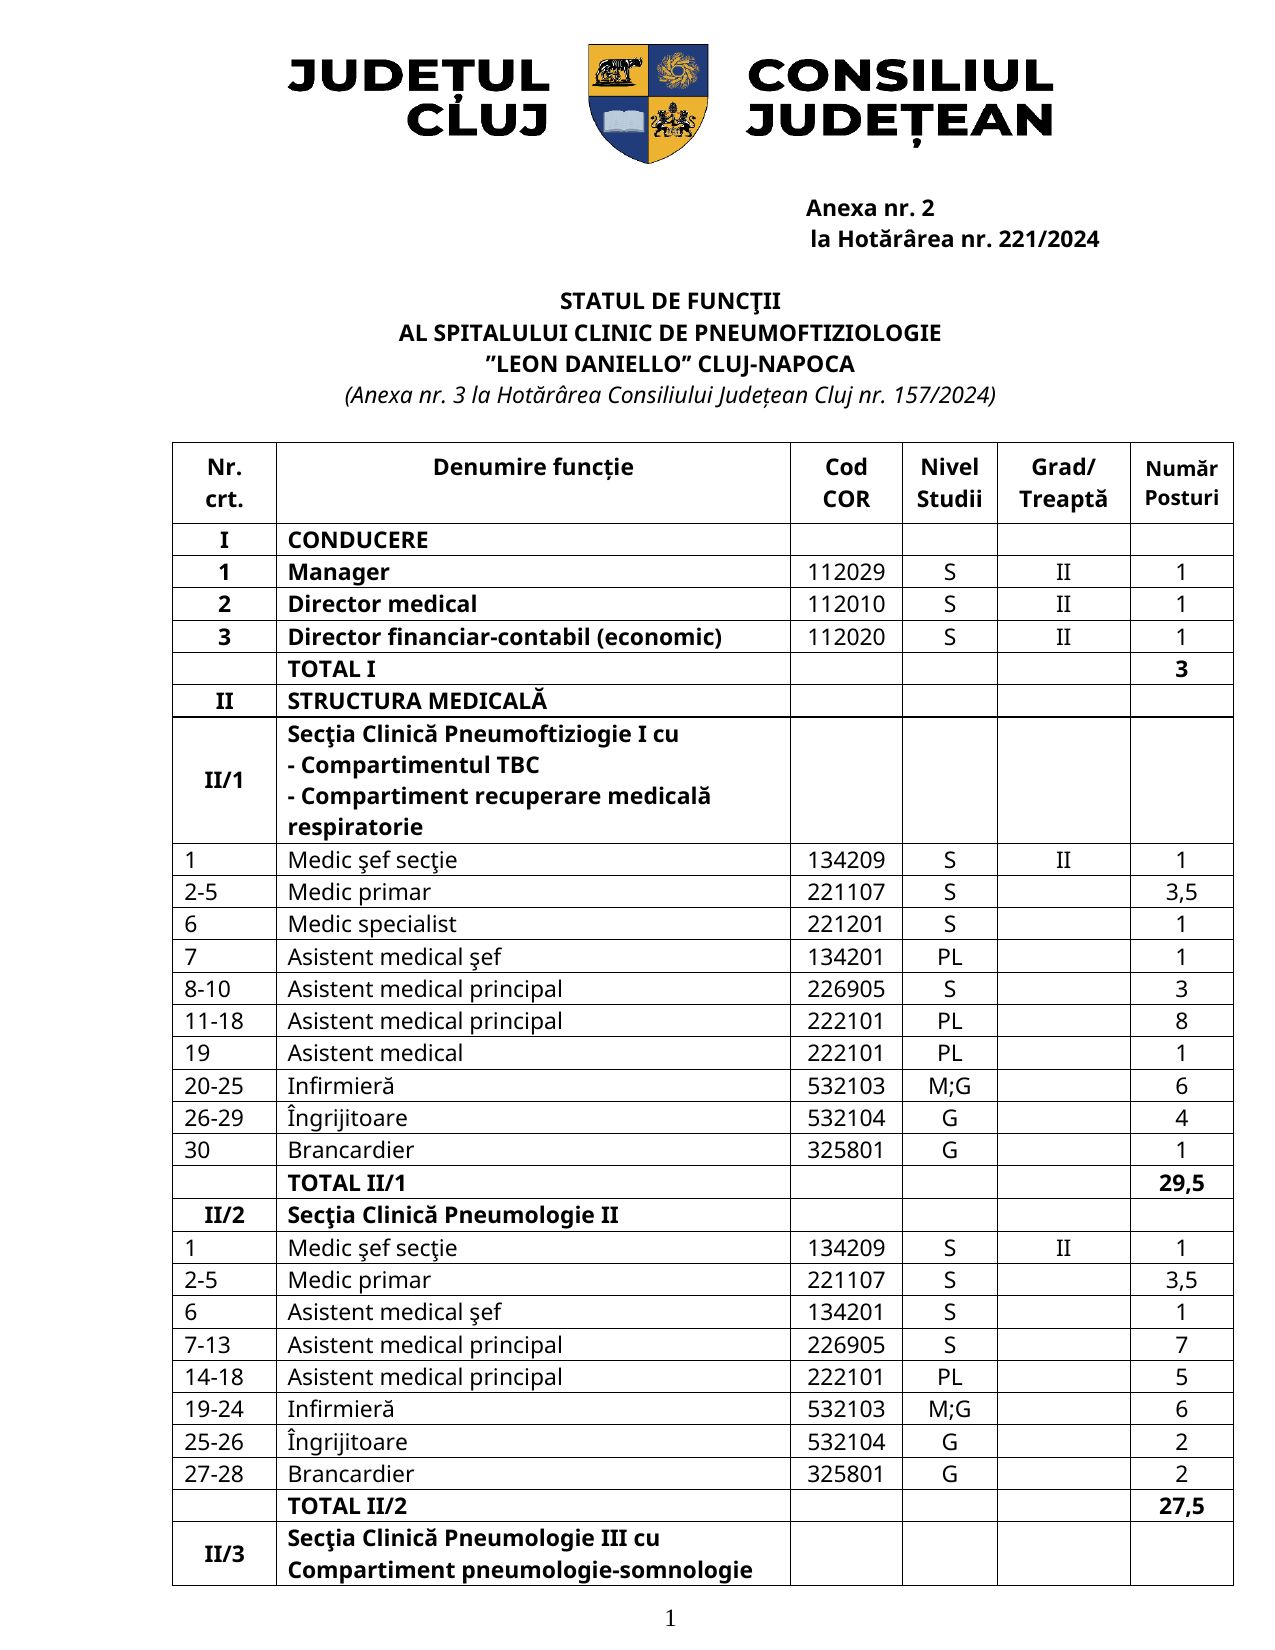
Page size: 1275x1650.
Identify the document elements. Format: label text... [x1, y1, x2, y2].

table_cell Îngrijitoare [277, 1425, 790, 1457]
table_cell [1131, 685, 1233, 716]
table_cell TOTAL II/2 [277, 1490, 790, 1521]
table_cell 3,5 [1131, 876, 1233, 907]
table_header Grad/ Treaptă [998, 443, 1130, 523]
table_cell 8-10 [173, 973, 276, 1004]
table_cell 532103 [791, 1393, 902, 1424]
table_cell [791, 685, 902, 716]
table_cell [903, 653, 997, 684]
table_cell [998, 1005, 1130, 1036]
text la Hotărârea nr. 221/2024 [731, 223, 1200, 254]
table_cell Director financiar-contabil (economic) [277, 621, 790, 652]
table_cell Asistent medical principal [277, 973, 790, 1004]
table_cell PL [903, 940, 997, 972]
table_cell [1131, 524, 1233, 555]
table_cell 2-5 [173, 1264, 276, 1295]
table_cell Medic şef secţie [277, 844, 790, 875]
table_cell Medic specialist [277, 908, 790, 939]
table_header Nr. crt. [173, 443, 276, 523]
table_cell 134209 [791, 1232, 902, 1263]
table_cell 532104 [791, 1102, 902, 1133]
table_cell 1 [1131, 940, 1233, 972]
table_cell 20-25 [173, 1070, 276, 1101]
table_cell 222101 [791, 1037, 902, 1068]
table_cell 11-18 [173, 1005, 276, 1036]
table_cell Infirmieră [277, 1070, 790, 1101]
table_cell 1 [1131, 1037, 1233, 1068]
table_cell [998, 1393, 1130, 1424]
table_cell [791, 1490, 902, 1521]
table_cell 221107 [791, 876, 902, 907]
table_cell PL [903, 1361, 997, 1392]
table_cell S [903, 621, 997, 652]
table_cell [998, 1166, 1130, 1198]
table_cell Asistent medical [277, 1037, 790, 1068]
text AL SPITALULUI CLINIC DE PNEUMOFTIZIOLOGIE [141, 317, 1200, 348]
table_cell 1 [173, 1232, 276, 1263]
table_cell 112029 [791, 556, 902, 587]
table_cell 2-5 [173, 876, 276, 907]
table_cell 4 [1131, 1102, 1233, 1133]
table_cell II [998, 844, 1130, 875]
table_cell 1 [1131, 621, 1233, 652]
text (Anexa nr. 3 la Hotărârea Consiliului Județean Cluj nr. 157/2024) [141, 379, 1200, 410]
table_cell [998, 1522, 1130, 1585]
table_cell 25-26 [173, 1425, 276, 1457]
table_cell [998, 1102, 1130, 1133]
table_cell S [903, 556, 997, 587]
table_cell TOTAL II/1 [277, 1166, 790, 1198]
table_cell Manager [277, 556, 790, 587]
text STATUL DE FUNCŢII [141, 285, 1200, 317]
table_cell 27,5 [1131, 1490, 1233, 1521]
table_cell [903, 1166, 997, 1198]
table_cell 7 [173, 940, 276, 972]
table_cell 134201 [791, 940, 902, 972]
table_cell 226905 [791, 973, 902, 1004]
table_header Nivel Studii [903, 443, 997, 523]
table_cell S [903, 1232, 997, 1263]
table_cell [1131, 718, 1233, 842]
table_cell 7-13 [173, 1329, 276, 1360]
table_cell 14-18 [173, 1361, 276, 1392]
table_cell [998, 940, 1130, 972]
table_cell Secţia Clinică Pneumoftiziogie I cu - Compartimentul TBC - Compartiment recuperare medicală respiratorie [277, 718, 790, 842]
table_cell [903, 1199, 997, 1231]
table_cell 532104 [791, 1425, 902, 1457]
table_cell II/1 [173, 718, 276, 842]
table_cell [998, 685, 1130, 716]
table_cell 1 [1131, 588, 1233, 619]
table_cell G [903, 1102, 997, 1133]
table_cell 3,5 [1131, 1264, 1233, 1295]
table_cell 29,5 [1131, 1166, 1233, 1198]
table_cell [998, 876, 1130, 907]
table_cell 1 [1131, 1134, 1233, 1165]
table_cell CONDUCERE [277, 524, 790, 555]
table_cell S [903, 844, 997, 875]
table_cell [998, 1490, 1130, 1521]
table_cell 112010 [791, 588, 902, 619]
table_cell [903, 524, 997, 555]
table_cell G [903, 1458, 997, 1489]
table_cell Asistent medical şef [277, 940, 790, 972]
table_cell [791, 1522, 902, 1585]
table_cell S [903, 876, 997, 907]
table_cell 1 [1131, 1296, 1233, 1327]
table_cell 2 [173, 588, 276, 619]
table_cell Medic şef secţie [277, 1232, 790, 1263]
table_cell I [173, 524, 276, 555]
table_cell M;G [903, 1070, 997, 1101]
table_cell 1 [1131, 844, 1233, 875]
table_cell Asistent medical principal [277, 1329, 790, 1360]
table_cell [903, 1490, 997, 1521]
table_cell 3 [173, 621, 276, 652]
table_cell II/2 [173, 1199, 276, 1231]
table_cell 134209 [791, 844, 902, 875]
table_cell S [903, 908, 997, 939]
table_cell M;G [903, 1393, 997, 1424]
table_cell 26-29 [173, 1102, 276, 1133]
table_cell [1131, 1199, 1233, 1231]
table_cell 1 [173, 844, 276, 875]
table_cell [998, 1458, 1130, 1489]
table_cell G [903, 1134, 997, 1165]
table_cell II [998, 556, 1130, 587]
table_cell II/3 [173, 1522, 276, 1585]
table_cell [1131, 1522, 1233, 1585]
table_cell [173, 1490, 276, 1521]
table_cell 325801 [791, 1458, 902, 1489]
table_cell 1 [173, 556, 276, 587]
table_cell 19 [173, 1037, 276, 1068]
table_cell [998, 1070, 1130, 1101]
table_cell II [998, 621, 1130, 652]
table_cell Îngrijitoare [277, 1102, 790, 1133]
table_cell Infirmieră [277, 1393, 790, 1424]
table_cell [998, 973, 1130, 1004]
table_cell TOTAL I [277, 653, 790, 684]
table_cell 6 [1131, 1393, 1233, 1424]
text Anexa nr. 2 [666, 192, 1200, 223]
table_cell [998, 1329, 1130, 1360]
table_cell 532103 [791, 1070, 902, 1101]
table_cell [791, 524, 902, 555]
table_cell 134201 [791, 1296, 902, 1327]
table_cell S [903, 588, 997, 619]
table_cell Asistent medical principal [277, 1005, 790, 1036]
table_cell [791, 1199, 902, 1231]
table_cell [173, 653, 276, 684]
table_cell II [173, 685, 276, 716]
table_cell [998, 1134, 1130, 1165]
table_cell Asistent medical principal [277, 1361, 790, 1392]
table_cell Medic primar [277, 1264, 790, 1295]
table_cell [998, 1264, 1130, 1295]
table_cell S [903, 1329, 997, 1360]
table_cell [998, 908, 1130, 939]
table_cell 325801 [791, 1134, 902, 1165]
table_cell Medic primar [277, 876, 790, 907]
table_cell [998, 1199, 1130, 1231]
table_header Denumire funcție [277, 443, 790, 523]
table_cell 2 [1131, 1458, 1233, 1489]
table_cell PL [903, 1037, 997, 1068]
table_cell [998, 524, 1130, 555]
table_cell 2 [1131, 1425, 1233, 1457]
table_cell 221107 [791, 1264, 902, 1295]
table_cell 6 [173, 1296, 276, 1327]
table_cell Brancardier [277, 1458, 790, 1489]
table_cell [998, 653, 1130, 684]
table_cell 6 [173, 908, 276, 939]
table_cell [173, 1166, 276, 1198]
table_cell 3 [1131, 653, 1233, 684]
table_cell [903, 718, 997, 842]
table_cell 112020 [791, 621, 902, 652]
table_cell 19-24 [173, 1393, 276, 1424]
table_cell PL [903, 1005, 997, 1036]
table_cell S [903, 1296, 997, 1327]
table_cell 221201 [791, 908, 902, 939]
table_cell Brancardier [277, 1134, 790, 1165]
table_cell [998, 718, 1130, 842]
table_cell 5 [1131, 1361, 1233, 1392]
table_cell Secţia Clinică Pneumologie III cu Compartiment pneumologie-somnologie [277, 1522, 790, 1585]
table_cell [998, 1425, 1130, 1457]
table_cell 1 [1131, 908, 1233, 939]
table_cell Secţia Clinică Pneumologie II [277, 1199, 790, 1231]
table_cell [998, 1037, 1130, 1068]
table_cell 3 [1131, 973, 1233, 1004]
table_cell Asistent medical şef [277, 1296, 790, 1327]
table_cell G [903, 1425, 997, 1457]
table_cell [791, 718, 902, 842]
text ”LEON DANIELLO’’ CLUJ-NAPOCA [141, 348, 1200, 379]
table_cell II [998, 588, 1130, 619]
picture [287, 44, 1054, 164]
table_cell S [903, 1264, 997, 1295]
table_cell 222101 [791, 1005, 902, 1036]
table_cell 6 [1131, 1070, 1233, 1101]
table_cell [903, 1522, 997, 1585]
table_header Cod COR [791, 443, 902, 523]
table_cell Director medical [277, 588, 790, 619]
table_cell 27-28 [173, 1458, 276, 1489]
table_cell 1 [1131, 556, 1233, 587]
table_cell [791, 653, 902, 684]
table_cell 226905 [791, 1329, 902, 1360]
table_cell II [998, 1232, 1130, 1263]
table_cell [903, 685, 997, 716]
table_cell 8 [1131, 1005, 1233, 1036]
table_cell S [903, 973, 997, 1004]
table_cell STRUCTURA MEDICALĂ [277, 685, 790, 716]
table_cell [998, 1361, 1130, 1392]
table_cell 1 [1131, 1232, 1233, 1263]
table_cell [791, 1166, 902, 1198]
table_header Număr Posturi [1131, 443, 1233, 523]
table_cell [998, 1296, 1130, 1327]
table_cell 7 [1131, 1329, 1233, 1360]
table_cell 222101 [791, 1361, 902, 1392]
table_cell 30 [173, 1134, 276, 1165]
